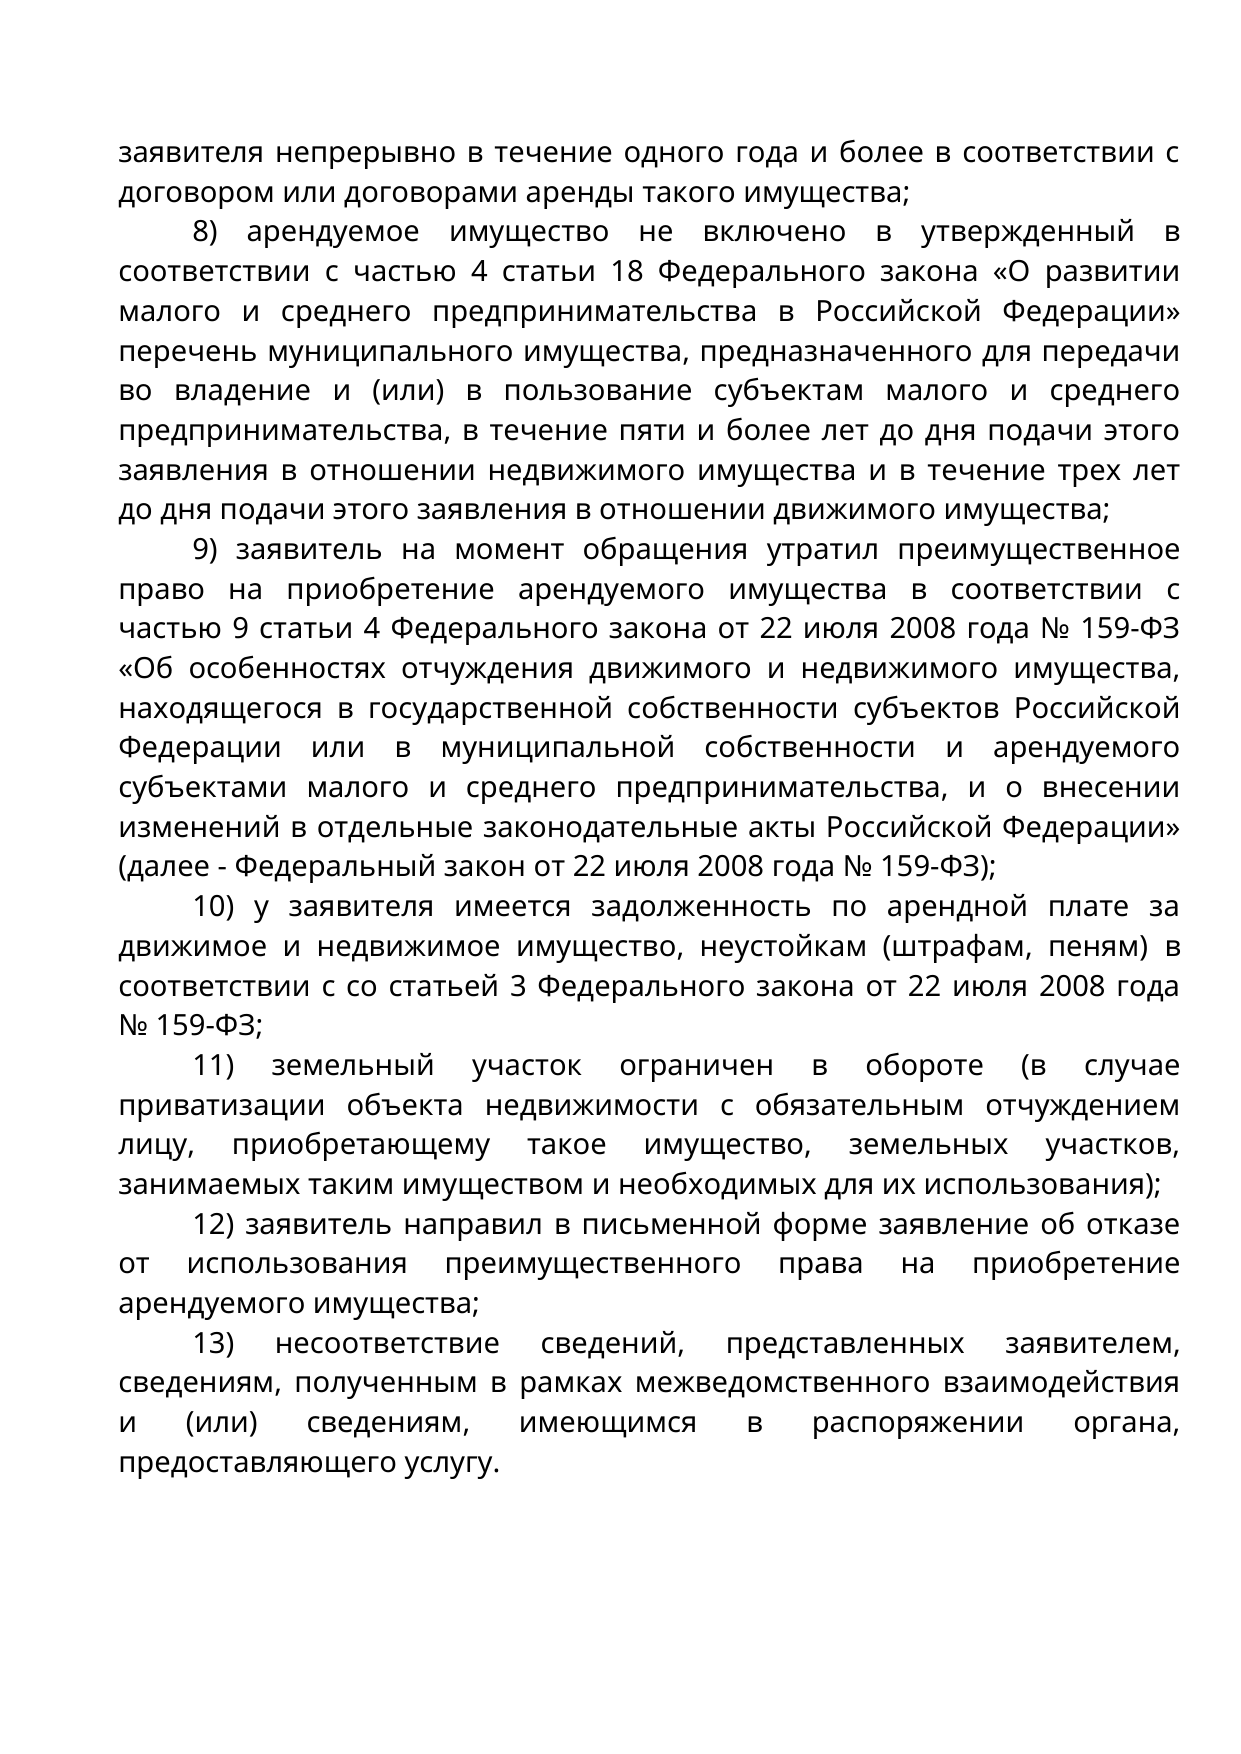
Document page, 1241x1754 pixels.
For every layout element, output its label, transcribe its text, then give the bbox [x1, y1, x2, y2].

text 10) у заявителя имеется задолженность по арендной плате за движимое и недвижимое имущество, неустойкам (штрафам, пеням) в соответствии с со статьей 3 Федерального закона от 22 июля 2008 года № 159-ФЗ; [118, 885, 1181, 1044]
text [118, 131, 1181, 211]
text 13) несоответствие сведений, представленных заявителем, сведениям, полученным в рамках межведомственного взаимодействия и (или) сведениям, имеющимся в распоряжении органа, предоставляющего услугу. [118, 1322, 1181, 1481]
text 12) заявитель направил в письменной форме заявление об отказе от использования преимущественного права на приобретение арендуемого имущества; [118, 1203, 1181, 1322]
text 8) арендуемое имущество не включено в утвержденный в соответствии с частью 4 статьи 18 Федерального закона «О развитии малого и среднего предпринимательства в Российской Федерации» перечень муниципального имущества, предназначенного для передачи во владение и (или) в пользование субъектам малого и среднего предпринимательства, в течение пяти и более лет до дня подачи этого заявления в отношении недвижимого имущества и в течение трех лет до дня подачи этого заявления в отношении движимого имущества; [118, 211, 1181, 528]
text 9) заявитель на момент обращения утратил преимущественное право на приобретение арендуемого имущества в соответствии с частью 9 статьи 4 Федерального закона от 22 июля 2008 года № 159-ФЗ «Об особенностях отчуждения движимого и недвижимого имущества, находящегося в государственной собственности субъектов Российской Федерации или в муниципальной собственности и арендуемого субъектами малого и среднего предпринимательства, и о внесении изменений в отдельные законодательные акты Российской Федерации» (далее - Федеральный закон от 22 июля 2008 года № 159-ФЗ); [118, 528, 1181, 885]
text 11) земельный участок ограничен в обороте (в случае приватизации объекта недвижимости с обязательным отчуждением лицу, приобретающему такое имущество, земельных участков, занимаемых таким имуществом и необходимых для их использования); [118, 1044, 1181, 1203]
